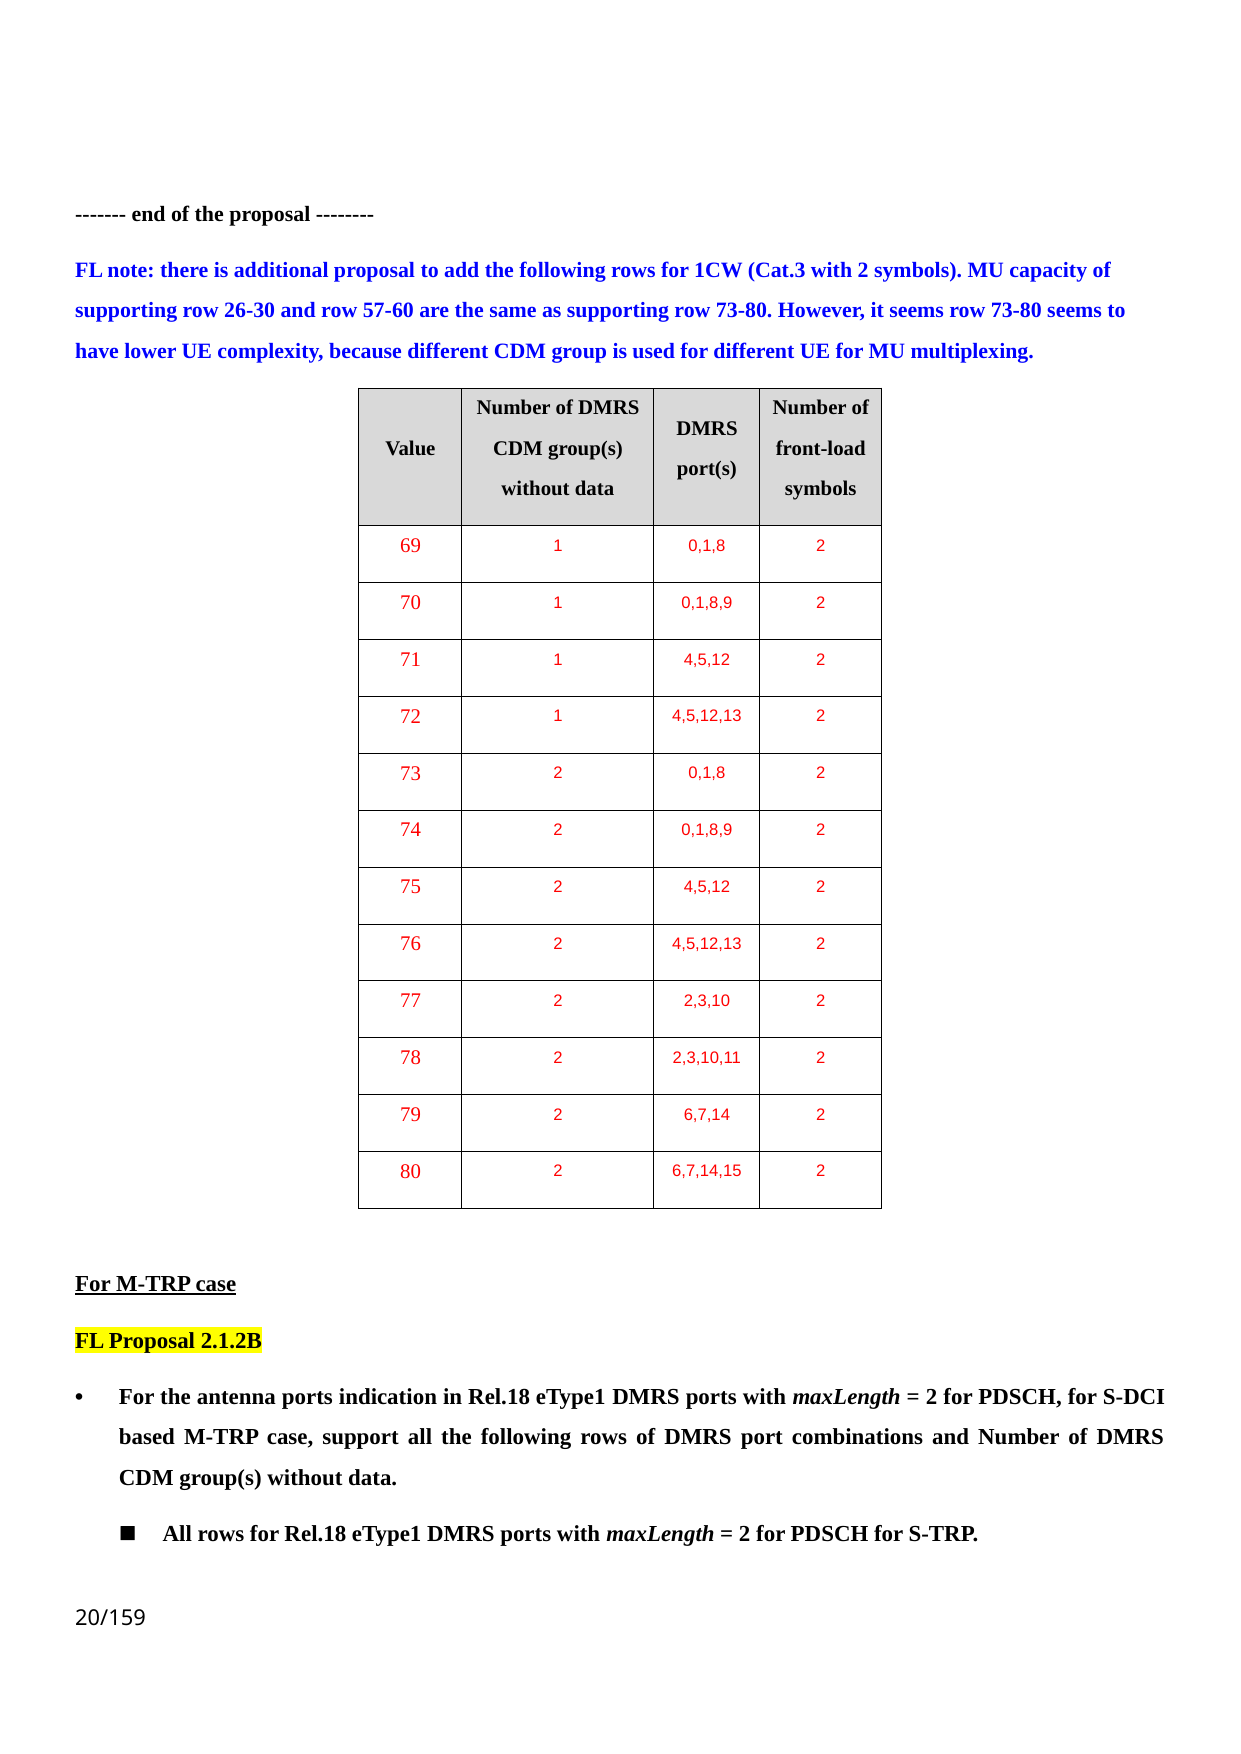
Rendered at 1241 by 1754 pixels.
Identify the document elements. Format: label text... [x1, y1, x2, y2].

table_cell 2 [760, 526, 881, 582]
table_cell 4,5,12 [654, 640, 759, 696]
table_cell 2 [760, 583, 881, 639]
table_cell 2 [760, 1152, 881, 1208]
table_cell 2 [760, 868, 881, 923]
table_cell 1 [462, 583, 653, 639]
table_cell 2 [760, 925, 881, 980]
table_cell 0,1,8,9 [654, 583, 759, 639]
table_cell 71 [359, 640, 461, 696]
table_cell 0,1,8 [654, 526, 759, 582]
table_cell 77 [359, 981, 461, 1037]
table_cell 2 [760, 1038, 881, 1094]
table_cell 80 [359, 1152, 461, 1208]
table_cell 2 [760, 754, 881, 810]
list All rows for Rel.18 eType1 DMRS ports with maxLength = 2 for PDSCH for S-TRP. [119, 1514, 1165, 1552]
table_cell 1 [462, 526, 653, 582]
table_cell 74 [359, 811, 461, 867]
table_cell 2 [760, 697, 881, 753]
table_cell 2 [760, 811, 881, 867]
table_cell 2 [462, 868, 653, 923]
table_header Number of front-load symbols [760, 389, 881, 525]
table_cell 4,5,12 [654, 868, 759, 923]
text FL Proposal 2.1.2B [75, 1321, 1165, 1359]
table_cell 78 [359, 1038, 461, 1094]
table_cell 2 [462, 981, 653, 1037]
table_cell 4,5,12,13 [654, 697, 759, 753]
text FL note: there is additional proposal to add the following rows for 1CW (Cat.3 with 2 symbols). MU capacity of supporting row 26-30 and row 57-60 are the same as supporting row 73-80. However, it seems row 73-80 seems to have lower UE complexity, because different CDM group is used for different UE for MU multiplexing. [75, 251, 1165, 369]
table_cell 72 [359, 697, 461, 753]
table_cell 6,7,14 [654, 1095, 759, 1151]
table_cell 2 [760, 1095, 881, 1151]
table_header Value [359, 389, 461, 525]
table_cell 6,7,14,15 [654, 1152, 759, 1208]
table_header Number of DMRS CDM group(s) without data [462, 389, 653, 525]
table_cell 0,1,8,9 [654, 811, 759, 867]
table_cell 76 [359, 925, 461, 980]
table_cell 2 [760, 640, 881, 696]
table_cell 0,1,8 [654, 754, 759, 810]
table_cell 2 [462, 754, 653, 810]
table_cell 75 [359, 868, 461, 923]
table_cell 2 [462, 1095, 653, 1151]
table_cell 79 [359, 1095, 461, 1151]
text For M-TRP case [75, 1265, 1165, 1302]
table_header DMRS port(s) [654, 389, 759, 525]
list For the antenna ports indication in Rel.18 eType1 DMRS ports with maxLength = 2 for PDSCH, for S-DCI based M-TRP case, support all the following rows of DMRS port combinations and Number of DMRS CDM group(s) without data. [75, 1377, 1165, 1496]
table_cell 1 [462, 640, 653, 696]
table_cell 2 [760, 981, 881, 1037]
table_cell 2,3,10 [654, 981, 759, 1037]
table_cell 2 [462, 925, 653, 980]
table_cell 69 [359, 526, 461, 582]
table_cell 2 [462, 1038, 653, 1094]
table_cell 4,5,12,13 [654, 925, 759, 980]
table_cell 2 [462, 811, 653, 867]
table_cell 73 [359, 754, 461, 810]
table_cell 70 [359, 583, 461, 639]
table_cell 2 [462, 1152, 653, 1208]
text ------- end of the proposal -------- [75, 194, 1165, 232]
table_cell 1 [462, 697, 653, 753]
table_cell 2,3,10,11 [654, 1038, 759, 1094]
